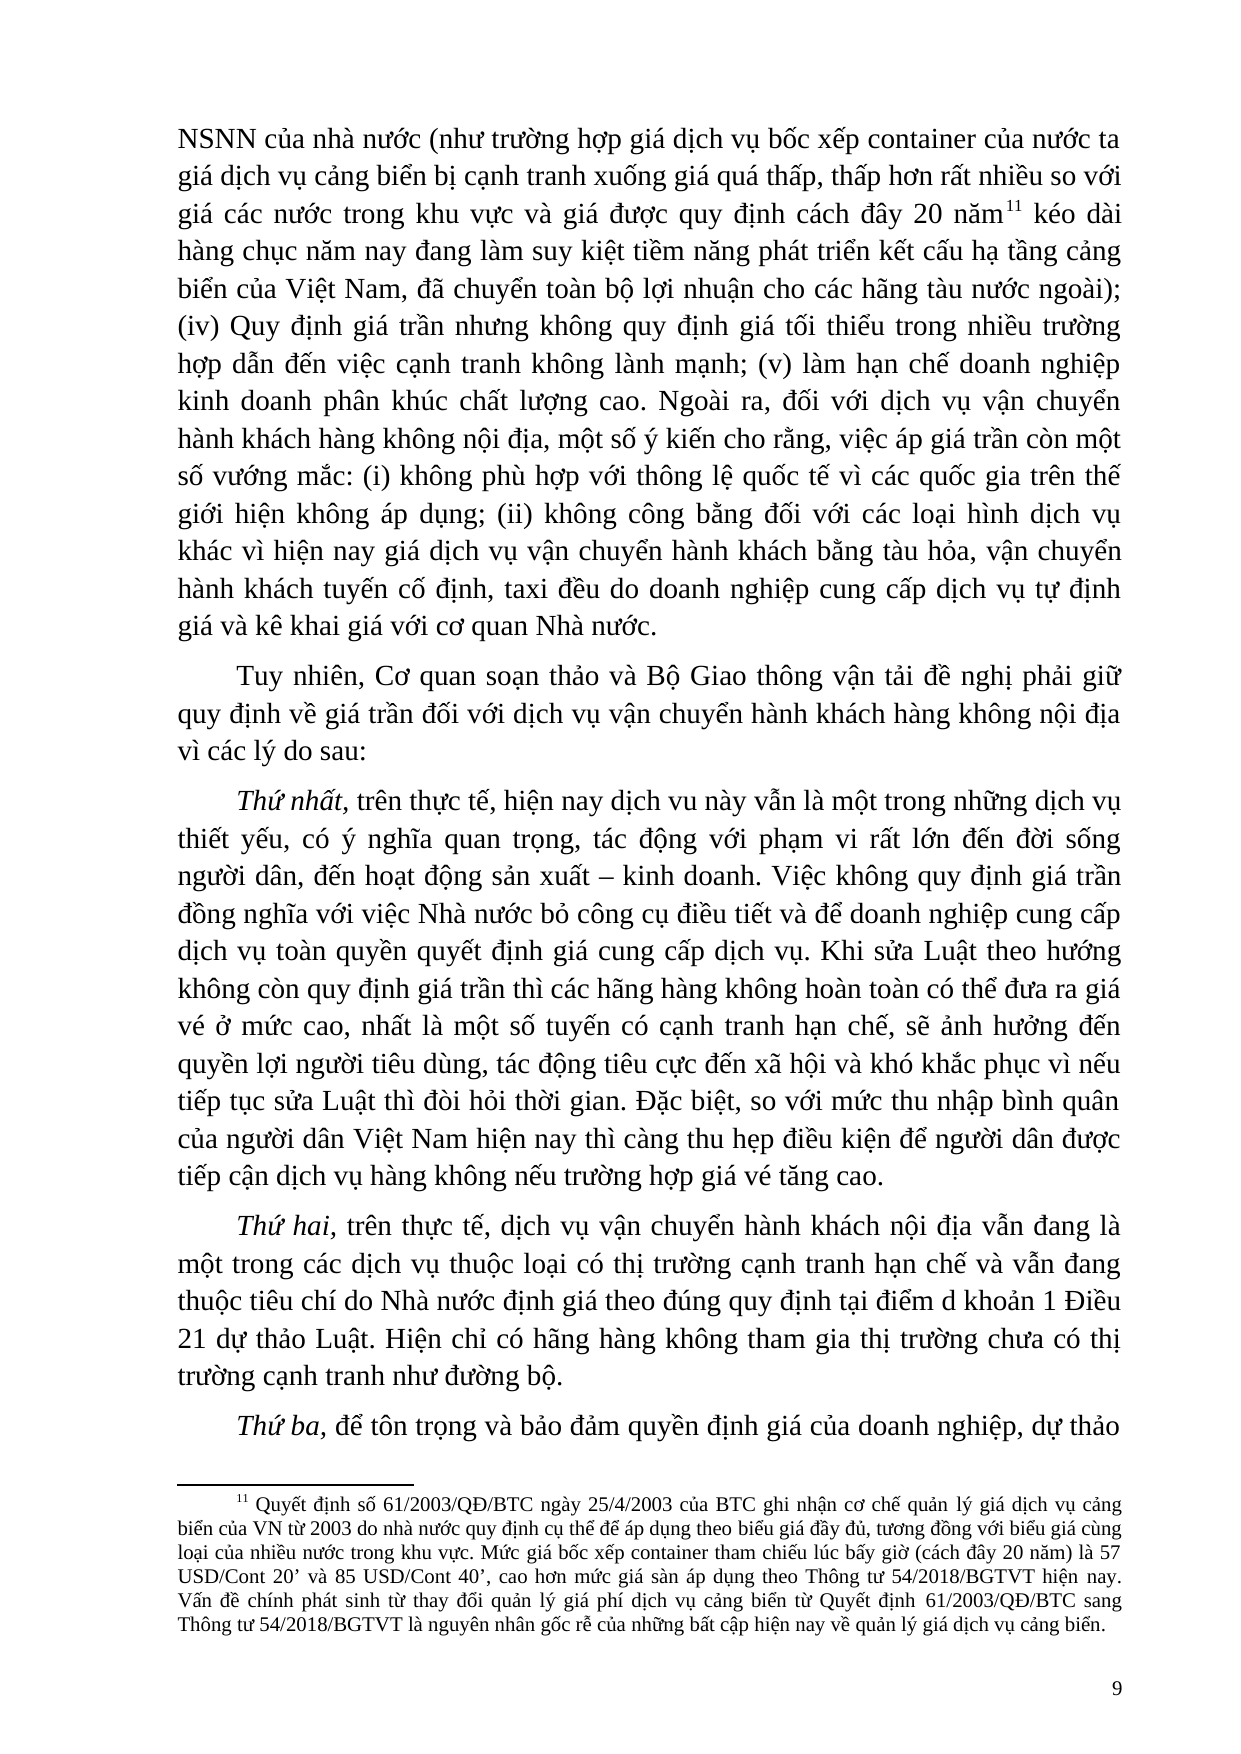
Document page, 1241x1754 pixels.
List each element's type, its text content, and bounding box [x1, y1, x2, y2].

text Tuy nhiên, Cơ quan soạn thảo và Bộ Giao thông vận tải đề nghị phải giữ quy định về giá trần đối với dịch vụ vận chuyển hành khách hàng không nội địa vì các lý do sau: [177, 656, 1122, 768]
text Thứ nhất, trên thực tế, hiện nay dịch vu này vẫn là một trong những dịch vụ thiết yếu, có ý nghĩa quan trọng, tác động với phạm vi rất lớn đến đời sống người dân, đến hoạt động sản xuất – kinh doanh. Việc không quy định giá trần đồng nghĩa với việc Nhà nước bỏ công cụ điều tiết và để doanh nghiệp cung cấp dịch vụ toàn quyền quyết định giá cung cấp dịch vụ. Khi sửa Luật theo hướng không còn quy định giá trần thì các hãng hàng không hoàn toàn có thể đưa ra giá vé ở mức cao, nhất là một số tuyến có cạnh tranh hạn chế, sẽ ảnh hưởng đến quyền lợi người tiêu dùng, tác động tiêu cực đến xã hội và khó khắc phục vì nếu tiếp tục sửa Luật thì đòi hỏi thời gian. Đặc biệt, so với mức thu nhập bình quân của người dân Việt Nam hiện nay thì càng thu hẹp điều kiện để người dân được tiếp cận dịch vụ hàng không nếu trường hợp giá vé tăng cao. [177, 781, 1122, 1193]
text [177, 118, 1122, 643]
text Thứ hai, trên thực tế, dịch vụ vận chuyển hành khách nội địa vẫn đang là một trong các dịch vụ thuộc loại có thị trường cạnh tranh hạn chế và vẫn đang thuộc tiêu chí do Nhà nước định giá theo đúng quy định tại điểm d khoản 1 Điều 21 dự thảo Luật. Hiện chỉ có hãng hàng không tham gia thị trường chưa có thị trường cạnh tranh như đường bộ. [177, 1206, 1122, 1393]
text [177, 1406, 1122, 1443]
